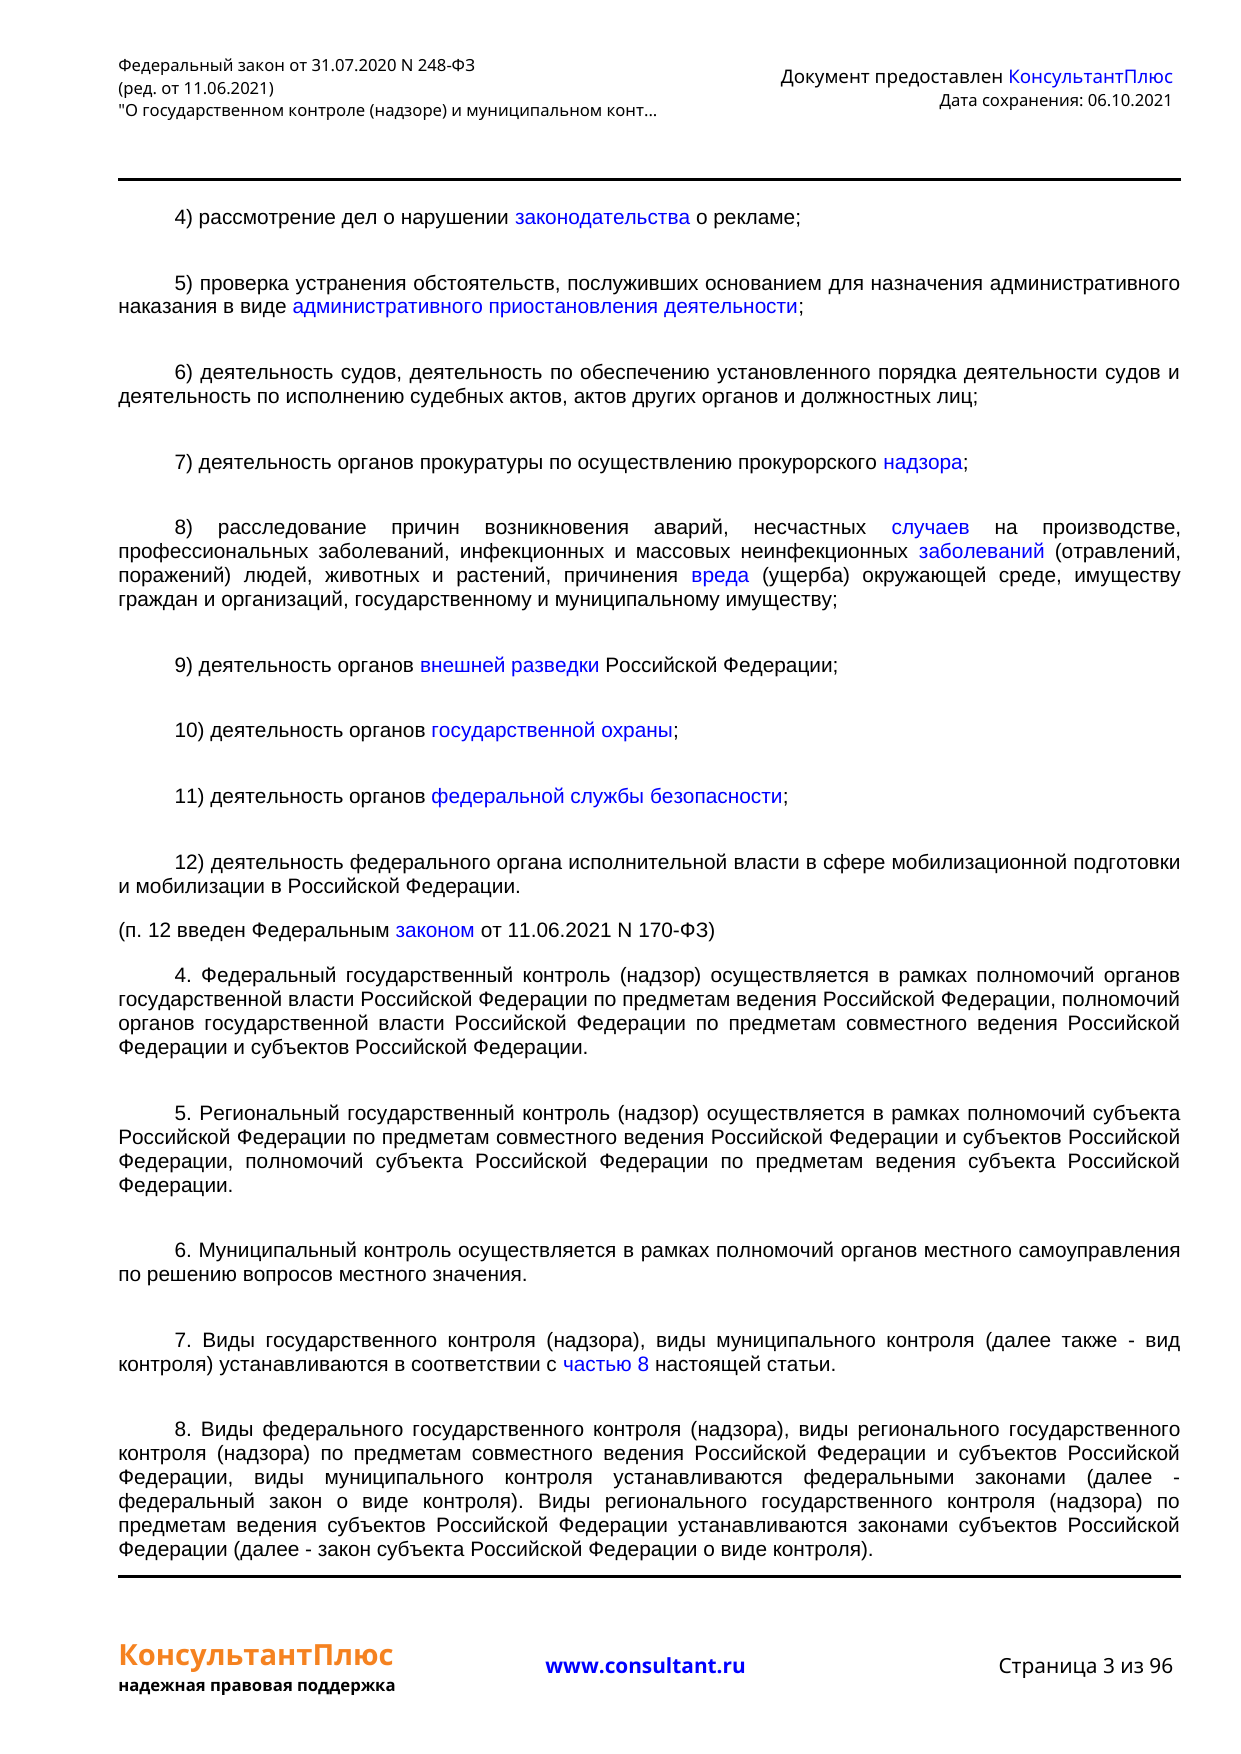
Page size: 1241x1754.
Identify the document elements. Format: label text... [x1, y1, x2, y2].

text 6. Муниципальный контроль осуществляется в рамках полномочий органов местного самоуправления по решению вопросов местного значения. [118, 1238, 1181, 1286]
text 8) расследование причин возникновения аварий, несчастных случаев на производстве, профессиональных заболеваний, инфекционных и массовых неинфекционных заболеваний (отравлений, поражений) людей, животных и растений, причинения вреда (ущерба) окружающей среде, имуществу граждан и организаций, государственному и муниципальному имуществу; [118, 515, 1181, 611]
text 5) проверка устранения обстоятельств, послуживших основанием для назначения административного наказания в виде административного приостановления деятельности; [118, 270, 1181, 318]
text 7. Виды государственного контроля (надзора), виды муниципального контроля (далее также - вид контроля) устанавливаются в соответствии с частью 8 настоящей статьи. [118, 1328, 1181, 1376]
text 5. Региональный государственный контроль (надзор) осуществляется в рамках полномочий субъекта Российской Федерации по предметам совместного ведения Российской Федерации и субъектов Российской Федерации, полномочий субъекта Российской Федерации по предметам ведения субъекта Российской Федерации. [118, 1101, 1181, 1196]
text 4) рассмотрение дел о нарушении законодательства о рекламе; [118, 205, 1181, 229]
text 9) деятельность органов внешней разведки Российской Федерации; [118, 653, 1181, 677]
text 12) деятельность федерального органа исполнительной власти в сфере мобилизационной подготовки и мобилизации в Российской Федерации. [118, 849, 1181, 897]
text 7) деятельность органов прокуратуры по осуществлению прокурорского надзора; [118, 449, 1181, 473]
text 8. Виды федерального государственного контроля (надзора), виды регионального государственного контроля (надзора) по предметам совместного ведения Российской Федерации и субъектов Российской Федерации, виды муниципального контроля устанавливаются федеральными законами (далее - федеральный закон о виде контроля). Виды регионального государственного контроля (надзора) по предметам ведения субъектов Российской Федерации устанавливаются законами субъектов Российской Федерации (далее - закон субъекта Российской Федерации о виде контроля). [118, 1417, 1181, 1561]
text 10) деятельность органов государственной охраны; [118, 718, 1181, 742]
text 6) деятельность судов, деятельность по обеспечению установленного порядка деятельности судов и деятельность по исполнению судебных актов, актов других органов и должностных лиц; [118, 360, 1181, 408]
text 4. Федеральный государственный контроль (надзор) осуществляется в рамках полномочий органов государственной власти Российской Федерации по предметам ведения Российской Федерации, полномочий органов государственной власти Российской Федерации по предметам совместного ведения Российской Федерации и субъектов Российской Федерации. [118, 963, 1181, 1059]
text 11) деятельность органов федеральной службы безопасности; [118, 784, 1181, 808]
text (п. 12 введен Федеральным законом от 11.06.2021 N 170-ФЗ) [118, 918, 1181, 942]
